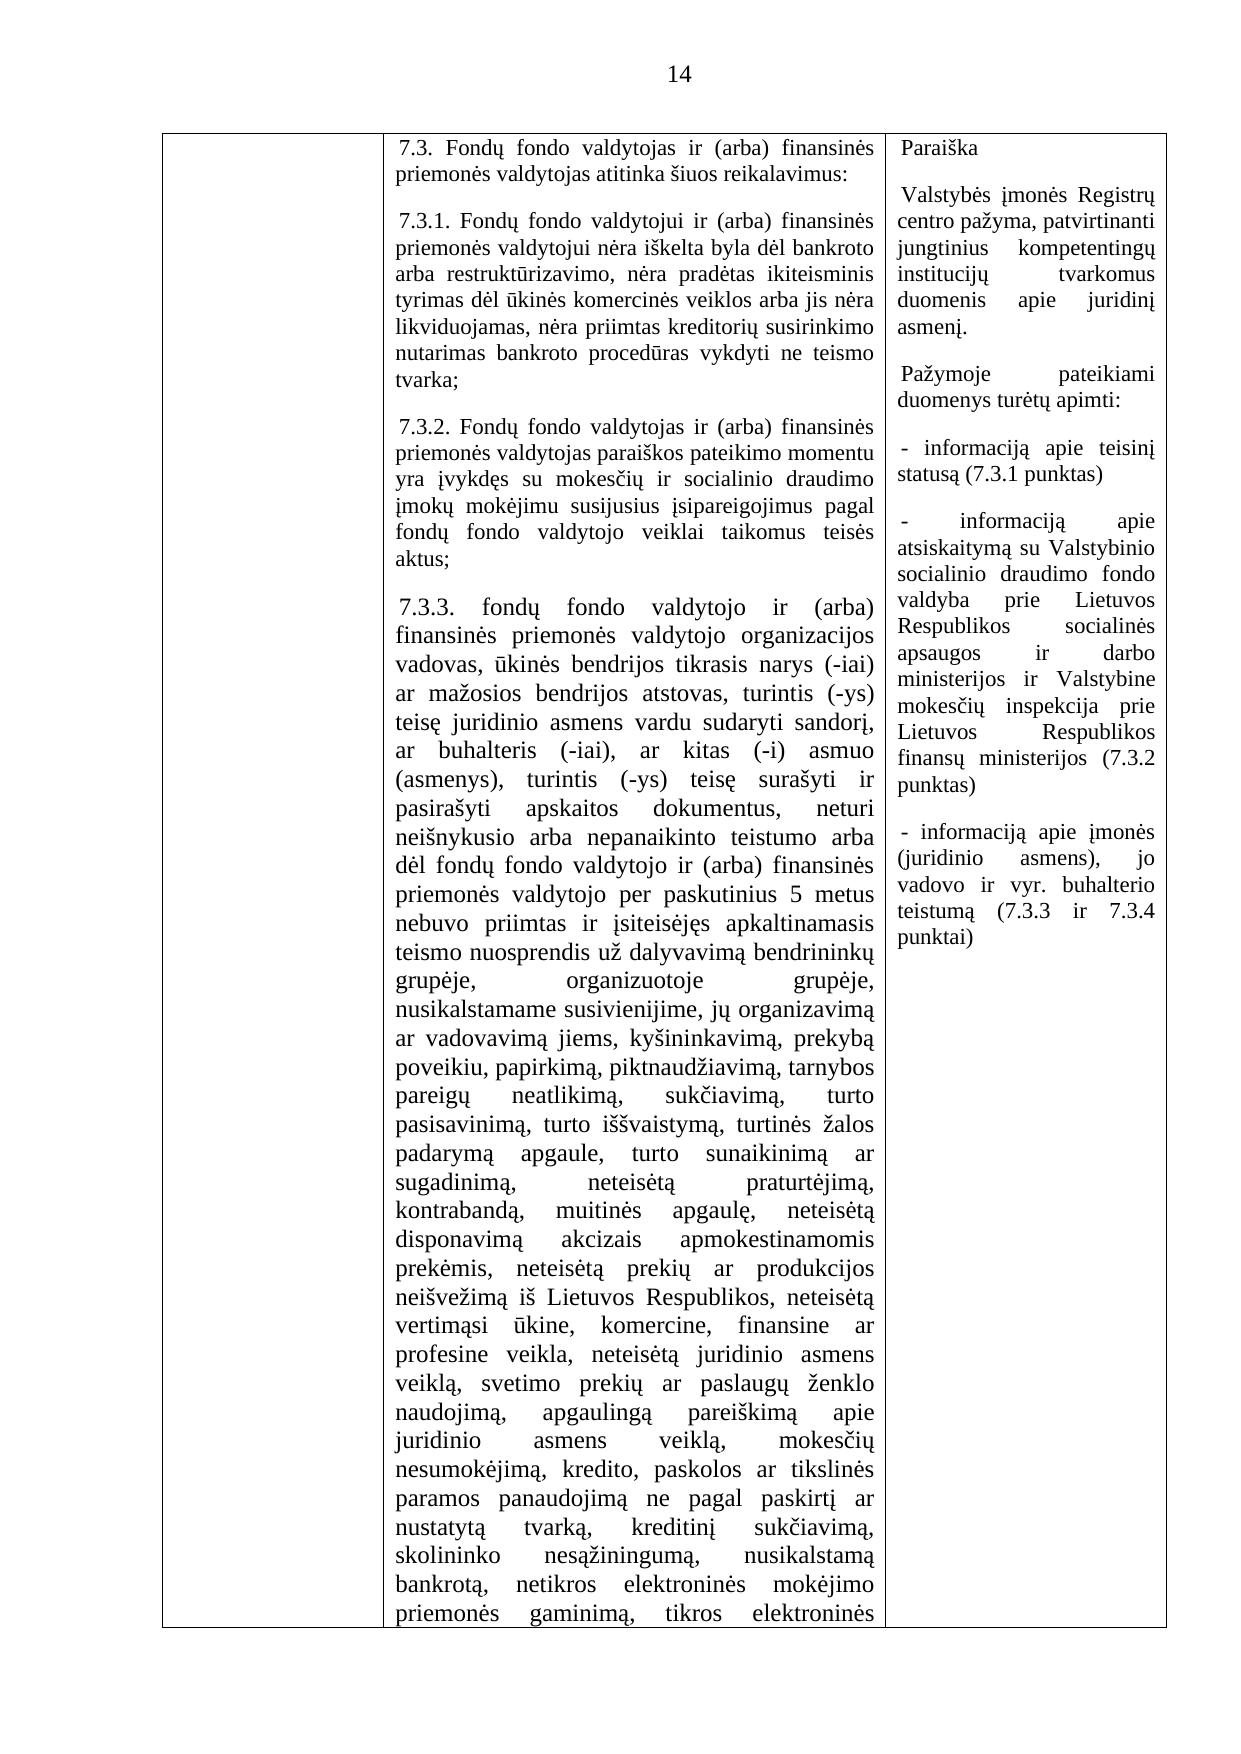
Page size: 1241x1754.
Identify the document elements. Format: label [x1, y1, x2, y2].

table_cell [886, 134, 1166, 1627]
table_cell [384, 134, 885, 1627]
